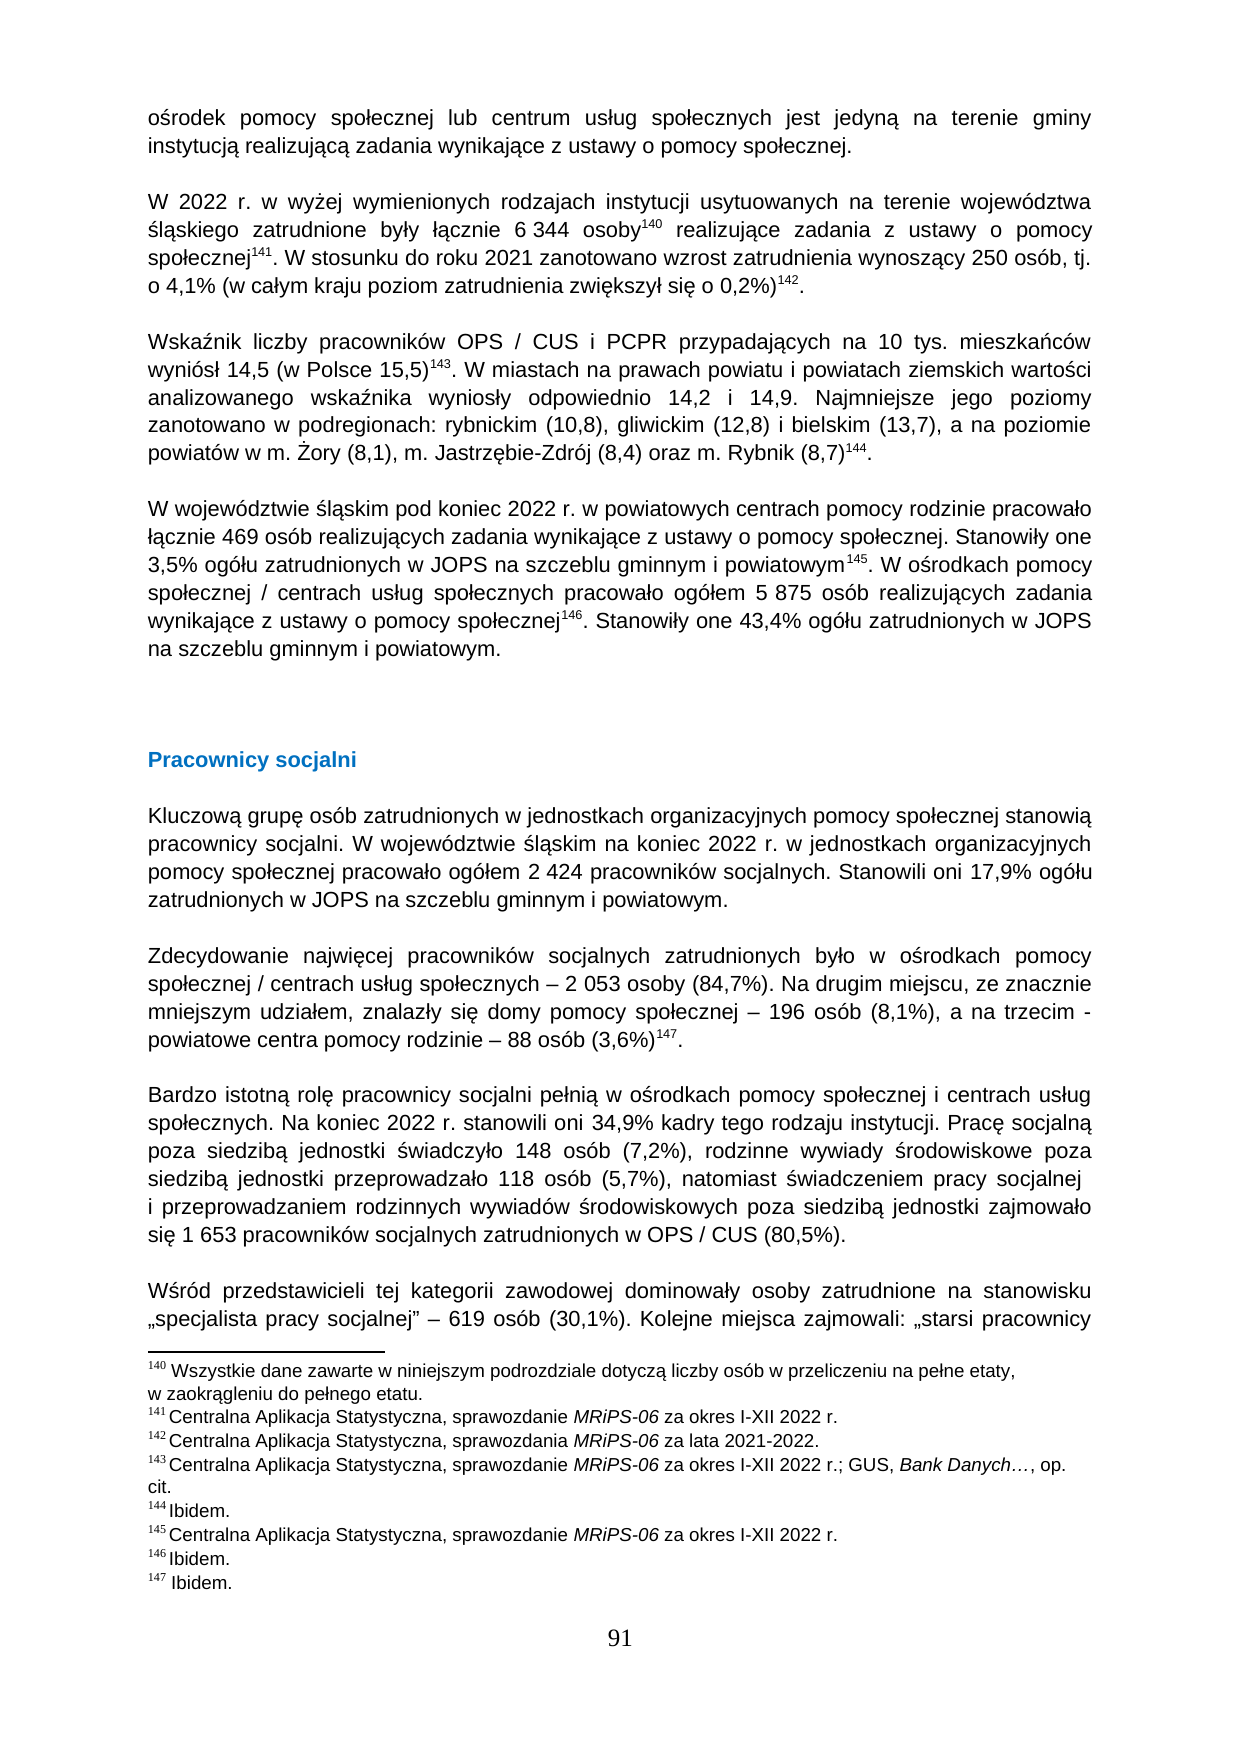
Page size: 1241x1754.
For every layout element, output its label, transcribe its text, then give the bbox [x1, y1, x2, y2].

text W 2022 r. w wyżej wymienionych rodzajach instytucji usytuowanych na terenie województwa śląskiego zatrudnione były łącznie 6 344 osoby realizujące zadania z ustawy o pomocy społecznej. W stosunku do roku 2021 zanotowano wzrost zatrudnienia wynoszący 250 osób, tj. o 4,1% (w całym kraju poziom zatrudnienia zwiększył się o 0,2%). [148, 187, 1093, 299]
text Pracownicy socjalni [148, 746, 1093, 773]
text Bardzo istotną rolę pracownicy socjalni pełnią w ośrodkach pomocy społecznej i centrach usług społecznych. Na koniec 2022 r. stanowili oni 34,9% kadry tego rodzaju instytucji. Pracę socjalną poza siedzibą jednostki świadczyło 148 osób (7,2%), rodzinne wywiady środowiskowe poza siedzibą jednostki przeprowadzało 118 osób (5,7%), natomiast świadczeniem pracy socjalnej i przeprowadzaniem rodzinnych wywiadów środowiskowych poza siedzibą jednostki zajmowało się 1 653 pracowników socjalnych zatrudnionych w OPS / CUS (80,5%). [148, 1081, 1093, 1248]
text Zdecydowanie najwięcej pracowników socjalnych zatrudnionych było w ośrodkach pomocy społecznej / centrach usług społecznych – 2 053 osoby (84,7%). Na drugim miejscu, ze znacznie mniejszym udziałem, znalazły się domy pomocy społecznej – 196 osób (8,1%), a na trzecim - powiatowe centra pomocy rodzinie – 88 osób (3,6%). [148, 941, 1093, 1053]
text W województwie śląskim pod koniec 2022 r. w powiatowych centrach pomocy rodzinie pracowało łącznie 469 osób realizujących zadania wynikające z ustawy o pomocy społecznej. Stanowiły one 3,5% ogółu zatrudnionych w JOPS na szczeblu gminnym i powiatowym. W ośrodkach pomocy społecznej / centrach usług społecznych pracowało ogółem 5 875 osób realizujących zadania wynikające z ustawy o pomocy społecznej. Stanowiły one 43,4% ogółu zatrudnionych w JOPS na szczeblu gminnym i powiatowym. [148, 494, 1093, 662]
text Kluczową grupę osób zatrudnionych w jednostkach organizacyjnych pomocy społecznej stanowią pracownicy socjalni. W województwie śląskim na koniec 2022 r. w jednostkach organizacyjnych pomocy społecznej pracowało ogółem 2 424 pracowników socjalnych. Stanowili oni 17,9% ogółu zatrudnionych w JOPS na szczeblu gminnym i powiatowym. [148, 801, 1093, 913]
text Wskaźnik liczby pracowników OPS / CUS i PCPR przypadających na 10 tys. mieszkańców wyniósł 14,5 (w Polsce 15,5). W miastach na prawach powiatu i powiatach ziemskich wartości analizowanego wskaźnika wyniosły odpowiednio 14,2 i 14,9. Najmniejsze jego poziomy zanotowano w podregionach: rybnickim (10,8), gliwickim (12,8) i bielskim (13,7), a na poziomie powiatów w m. Żory (8,1), m. Jastrzębie-Zdrój (8,4) oraz m. Rybnik (8,7). [148, 327, 1093, 466]
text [148, 1276, 1093, 1332]
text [148, 103, 1093, 159]
